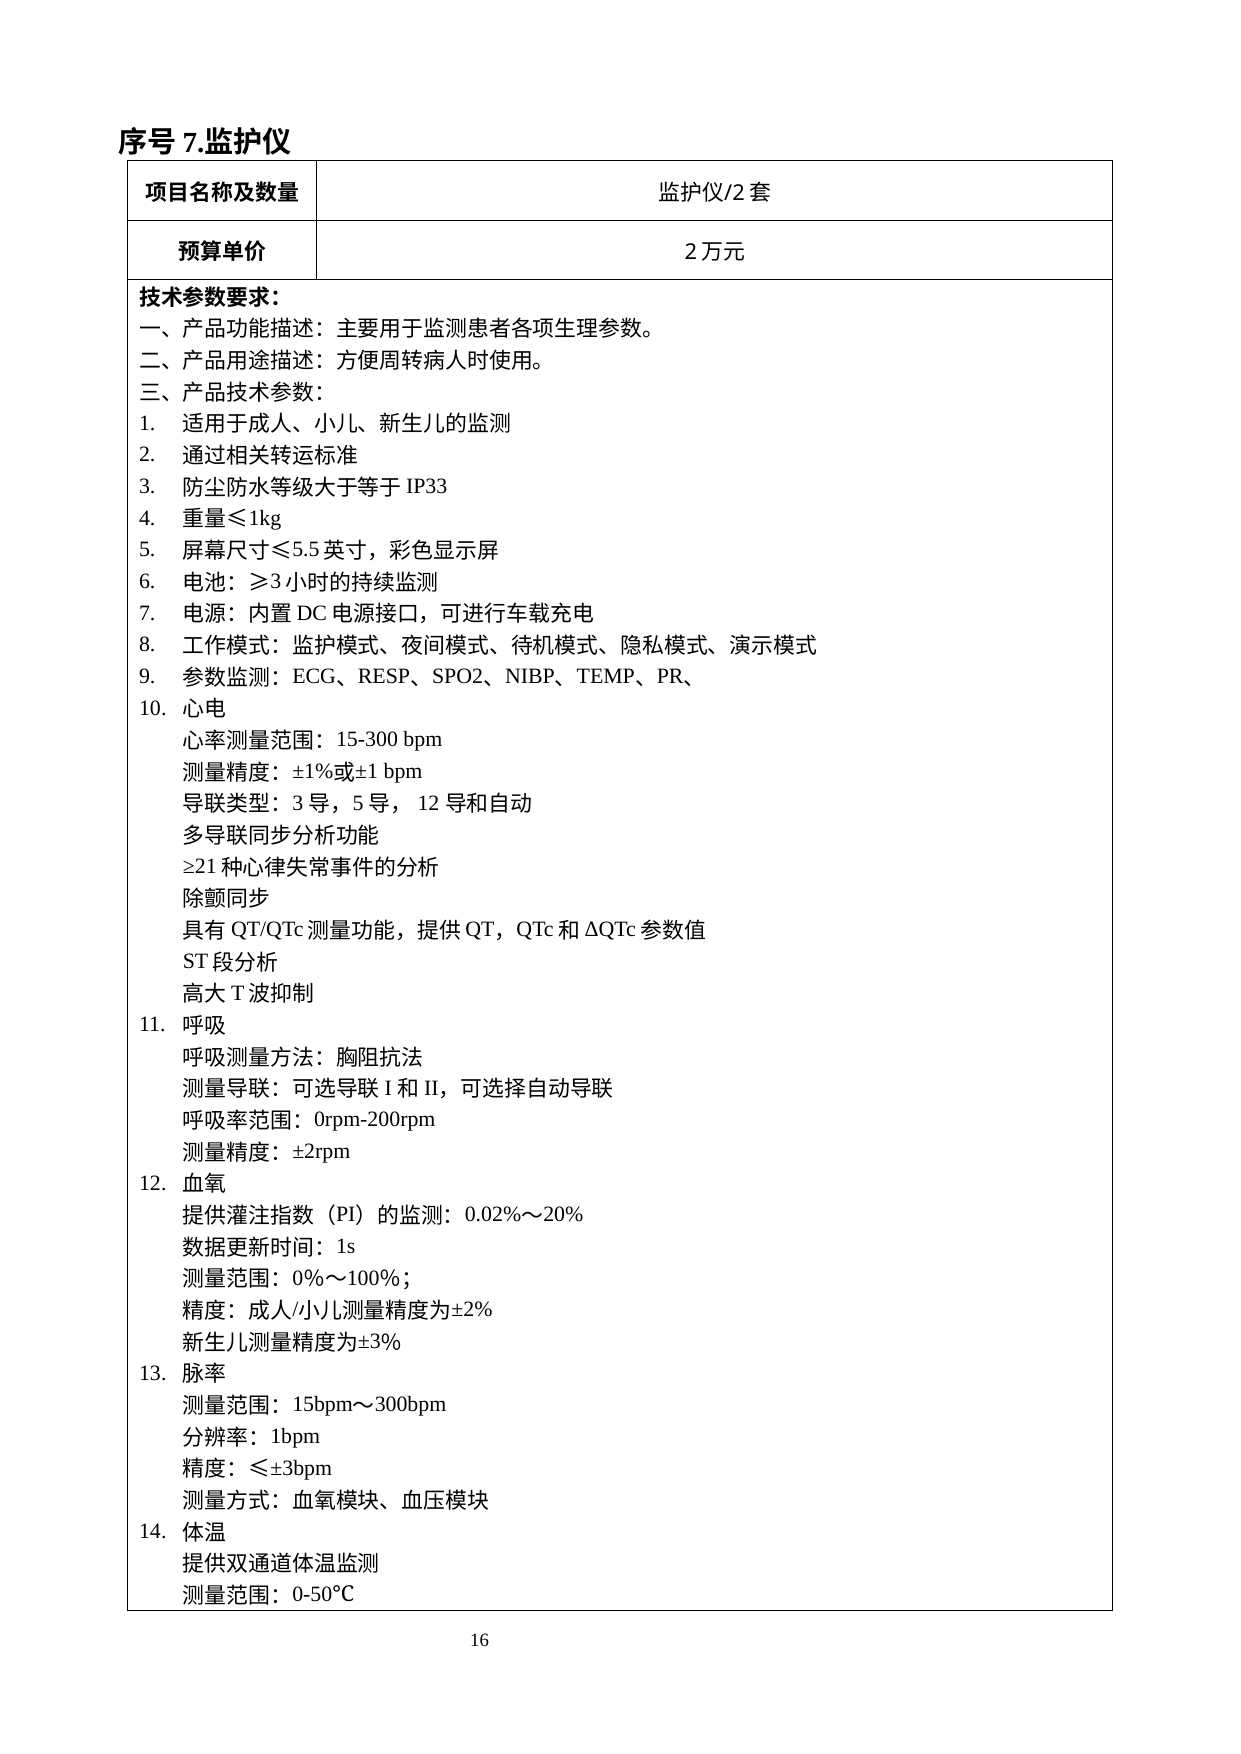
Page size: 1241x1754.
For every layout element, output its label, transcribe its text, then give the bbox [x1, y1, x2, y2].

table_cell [128, 280, 1112, 1609]
table_header 项目名称及数量 [128, 161, 316, 219]
table_header 监护仪/2套 [317, 161, 1112, 219]
table_cell 2万元 [317, 221, 1112, 278]
text 序号7.监护仪 [118, 118, 1122, 160]
table_cell 预算单价 [128, 221, 316, 278]
